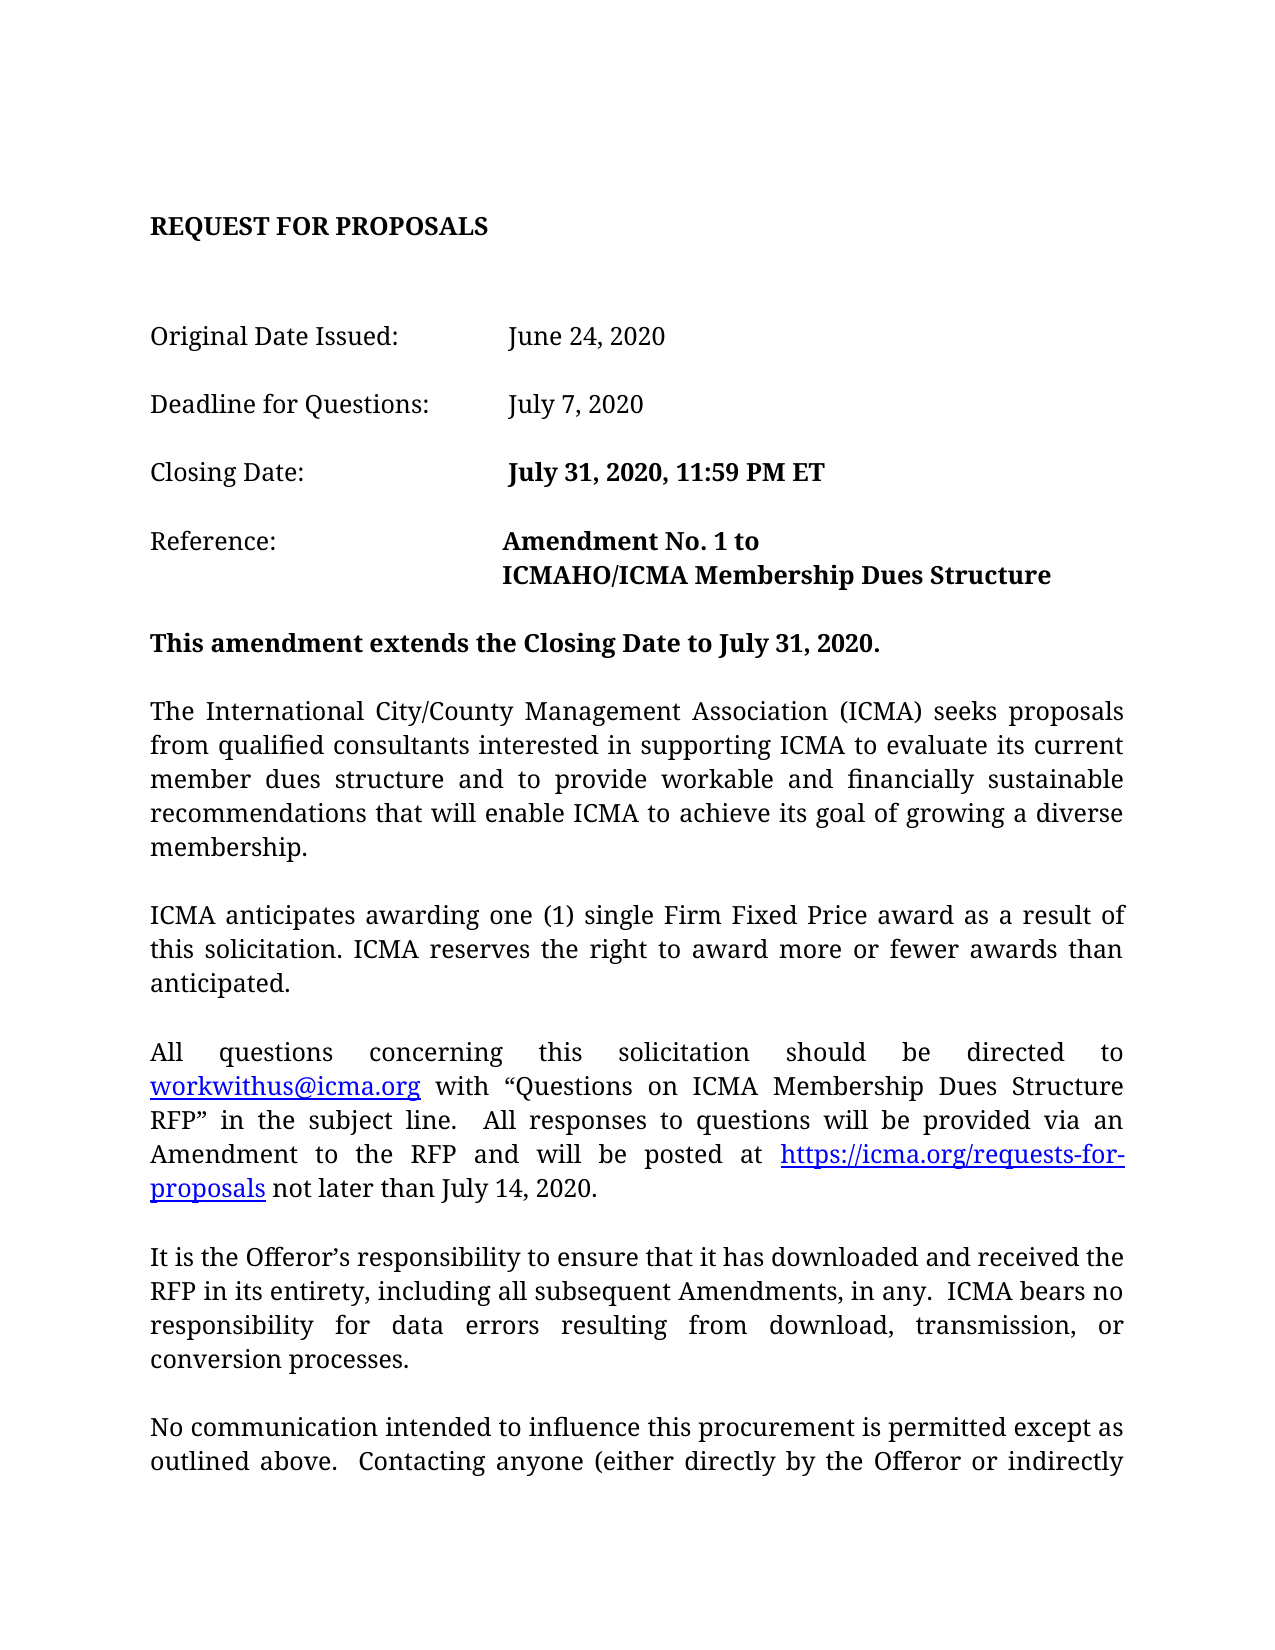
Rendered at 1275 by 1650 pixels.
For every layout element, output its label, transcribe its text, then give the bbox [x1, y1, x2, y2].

subtitle It is the Offeror’s responsibility to ensure that it has downloaded and received the RFP in its entirety, including all subsequent Amendments, in any. ICMA bears no responsibility for data errors resulting from download, transmission, or conversion processes. [150, 1239, 1125, 1376]
text ICMAHO/ICMA Membership Dues Structure [150, 557, 1125, 591]
text Closing Date: July 31, 2020, 11:59 PM ET [150, 455, 1125, 489]
subtitle The International City/County Management Association (ICMA) seeks proposals from qualified consultants interested in supporting ICMA to evaluate its current member dues structure and to provide workable and financially sustainable recommendations that will enable ICMA to achieve its goal of growing a diverse membership. [150, 693, 1125, 864]
text Original Date Issued: June 24, 2020 [150, 319, 1125, 353]
subtitle ICMA anticipates awarding one (1) single Firm Fixed Price award as a result of this solicitation. ICMA reserves the right to award more or fewer awards than anticipated. [150, 898, 1125, 1000]
text Reference: Amendment No. 1 to [150, 523, 1125, 557]
subtitle REQUEST FOR PROPOSALS [150, 208, 1125, 242]
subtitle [150, 1409, 1125, 1478]
subtitle All questions concerning this solicitation should be directed to workwithus@icma.org with “Questions on ICMA Membership Dues Structure RFP” in the subject line. All responses to questions will be provided via an Amendment to the RFP and will be posted at https://icma.org/requests-for-proposals not later than July 14, 2020. [150, 1035, 1125, 1205]
text This amendment extends the Closing Date to July 31, 2020. [150, 625, 1125, 659]
text Deadline for Questions: July 7, 2020 [150, 387, 1125, 421]
